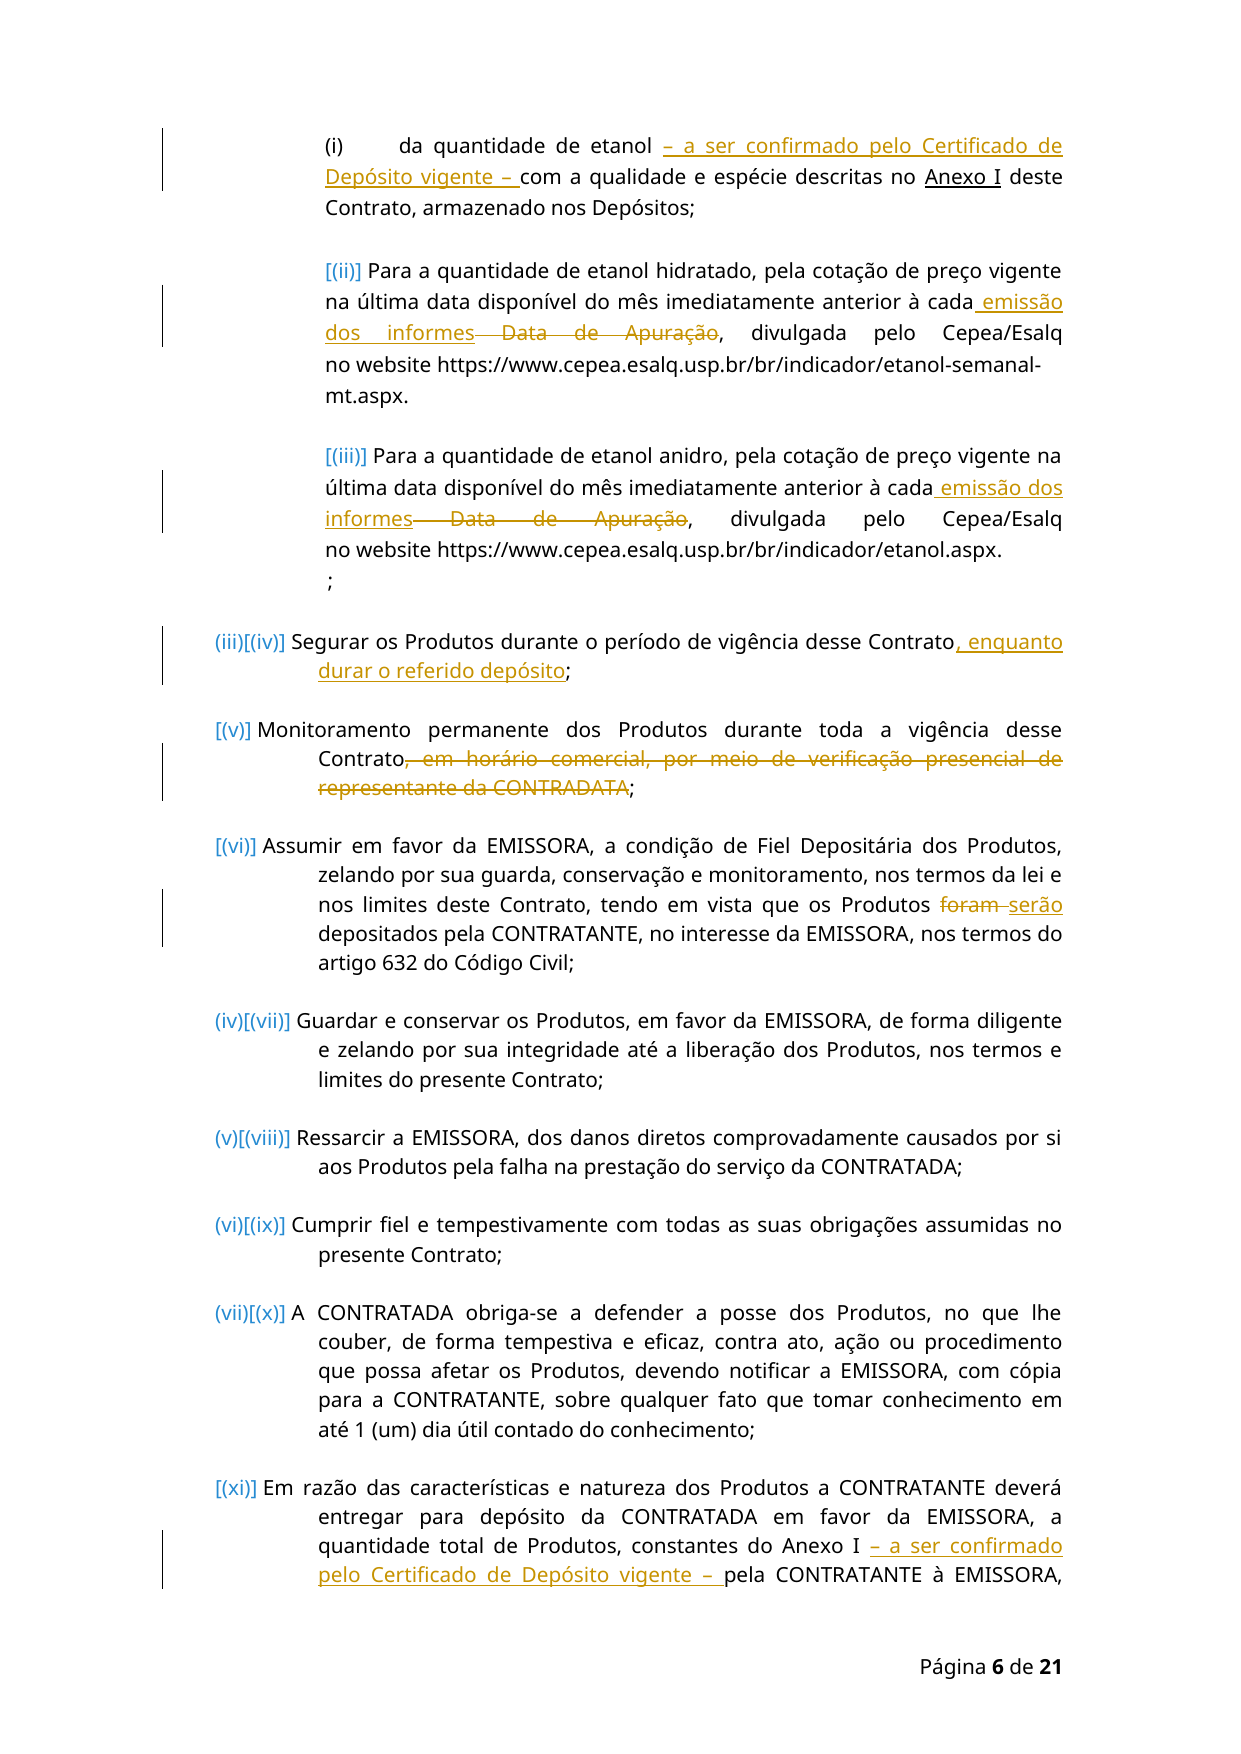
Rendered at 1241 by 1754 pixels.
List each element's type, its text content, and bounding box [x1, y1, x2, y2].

list Guardar e conservar os Produtos, em favor da EMISSORA, de forma diligente e zelando por sua integridade até a liberação dos Produtos, nos termos e limites do presente Contrato; [215, 1005, 1063, 1093]
list Cumprir fiel e tempestivamente com todas as suas obrigações assumidas no presente Contrato; [215, 1209, 1063, 1268]
subtitle Para a quantidade de etanol anidro, pela cotação de preço vigente na última data disponível do mês imediatamente anterior à cada, divulgada pelo Cepea/Esalq no website https://www.cepea.esalq.usp.br/br/indicador/etanol.aspx. [325, 439, 1063, 564]
list A CONTRATADA obriga-se a defender a posse dos Produtos, no que lhe couber, de forma tempestiva e eficaz, contra ato, ação ou procedimento que possa afetar os Produtos, devendo notificar a EMISSORA, com cópia para a CONTRATANTE, sobre qualquer fato que tomar conhecimento em até 1 (um) dia útil contado do conhecimento; [215, 1297, 1063, 1443]
subtitle ; [327, 564, 1063, 595]
list Segurar os Produtos durante o período de vigência desse Contrato; [215, 626, 1063, 684]
subtitle da quantidade de etanol com a qualidade e espécie descritas no Anexo I deste Contrato, armazenado nos Depósitos; [325, 128, 1063, 222]
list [215, 1472, 1063, 1589]
list Assumir em favor da EMISSORA, a condição de Fiel Depositária dos Produtos, zelando por sua guarda, conservação e monitoramento, nos termos da lei e nos limites deste Contrato, tendo em vista que os Produtos depositados pela CONTRATANTE, no interesse da EMISSORA, nos termos do artigo 632 do Código Civil; [215, 830, 1063, 976]
list Monitoramento permanente dos Produtos durante toda a vigência desse Contrato; [215, 714, 1063, 801]
list Ressarcir a EMISSORA, dos danos diretos comprovadamente causados por si aos Produtos pela falha na prestação do serviço da CONTRATADA; [215, 1122, 1063, 1180]
subtitle Para a quantidade de etanol hidratado, pela cotação de preço vigente na última data disponível do mês imediatamente anterior à cada, divulgada pelo Cepea/Esalq no website https://www.cepea.esalq.usp.br/br/indicador/etanol-semanal-mt.aspx. [325, 253, 1063, 409]
